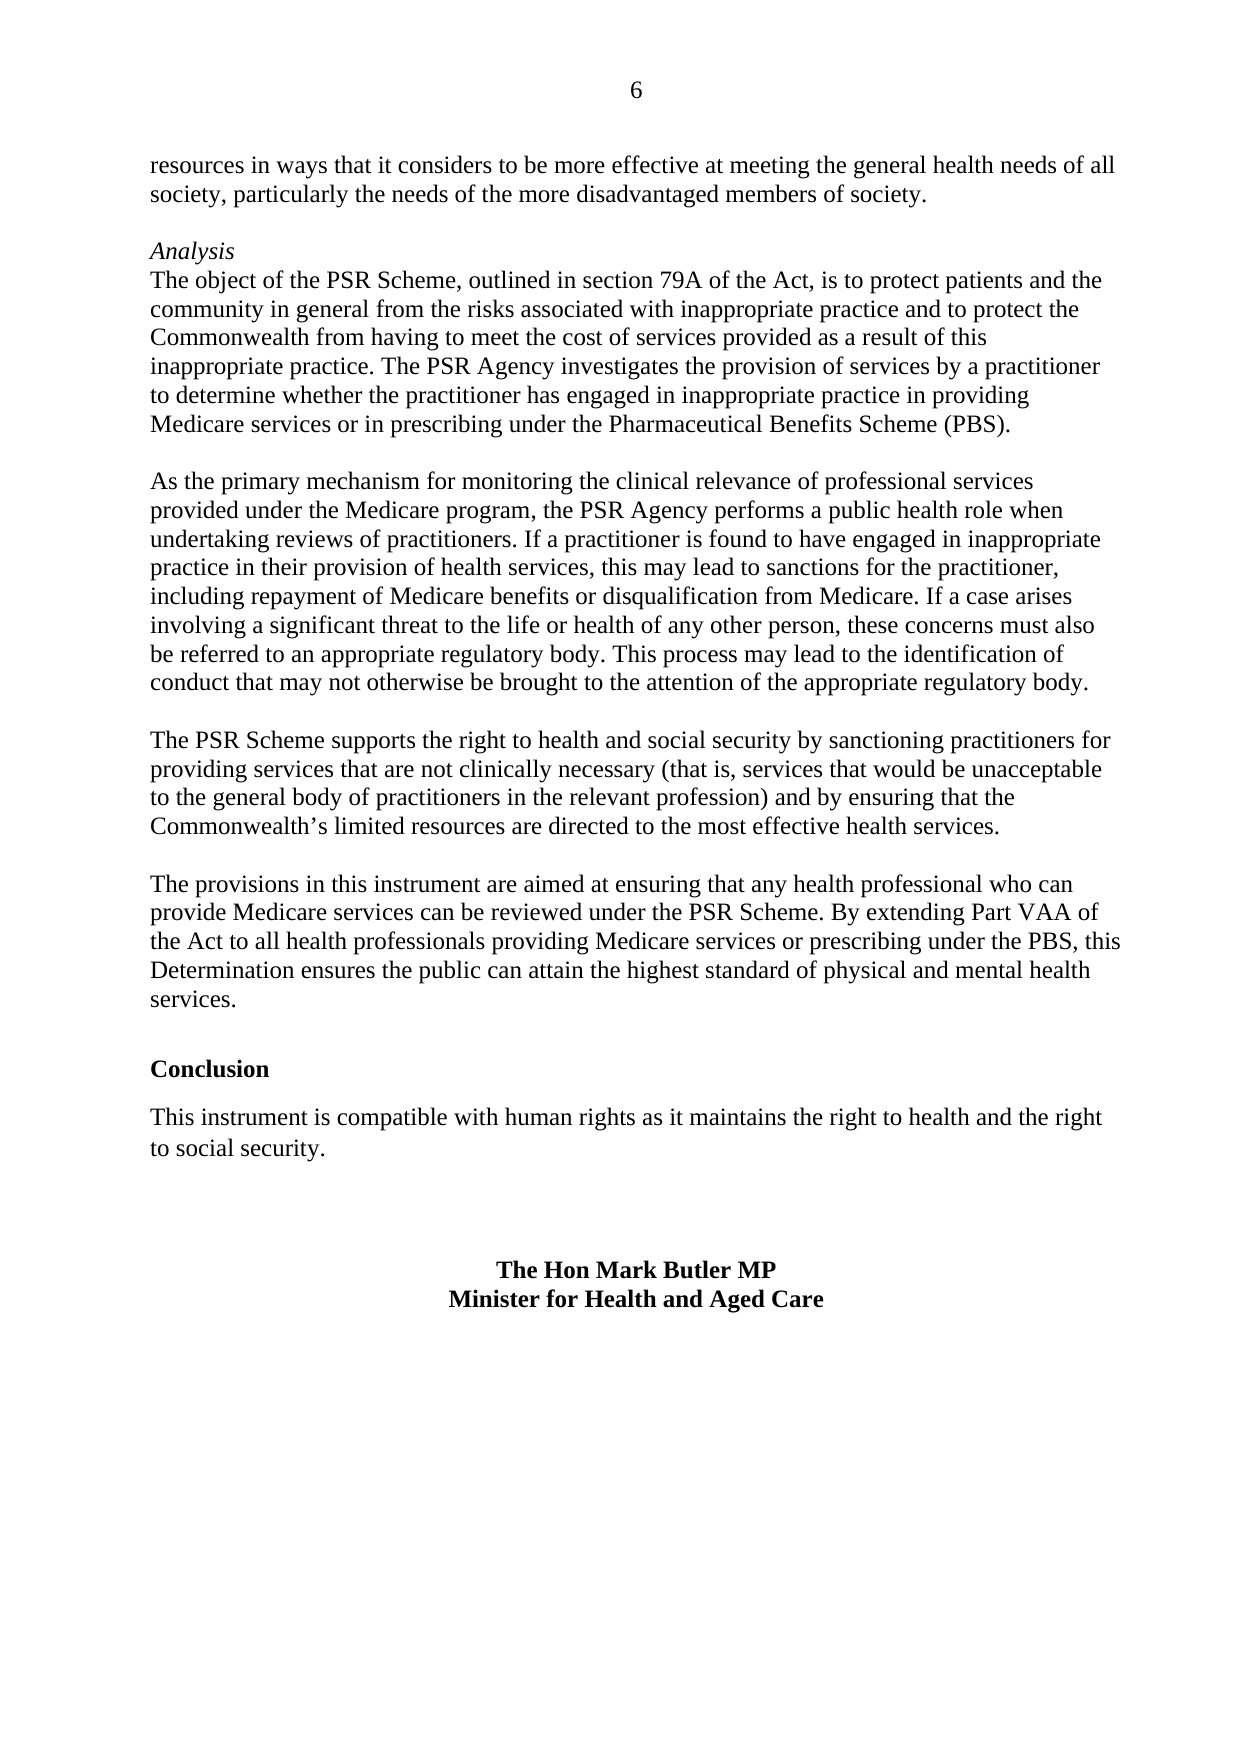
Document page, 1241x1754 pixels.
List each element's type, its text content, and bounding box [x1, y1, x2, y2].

text The PSR Scheme supports the right to health and social security by sanctioning practitioners for providing services that are not clinically necessary (that is, services that would be unacceptable to the general body of practitioners in the relevant profession) and by ensuring that the Commonwealth’s limited resources are directed to the most effective health services. [150, 725, 1122, 840]
text The provisions in this instrument are aimed at ensuring that any health professional who can provide Medicare services can be reviewed under the PSR Scheme. By extending Part VAA of the Act to all health professionals providing Medicare services or prescribing under the PBS, this Determination ensures the public can attain the highest standard of physical and mental health services. [150, 869, 1122, 1012]
text As the primary mechanism for monitoring the clinical relevance of professional services provided under the Medicare program, the PSR Agency performs a public health role when undertaking reviews of practitioners. If a practitioner is found to have engaged in inappropriate practice in their provision of health services, this may lead to sanctions for the practitioner, including repayment of Medicare benefits or disqualification from Medicare. If a case arises involving a significant threat to the life or health of any other person, these concerns must also be referred to an appropriate regulatory body. This process may lead to the identification of conduct that may not otherwise be brought to the attention of the appropriate regulatory body. [150, 466, 1122, 696]
text The Hon Mark Butler MP [150, 1256, 1122, 1284]
text This instrument is compatible with human rights as it maintains the right to health and the right to social security. [150, 1099, 1122, 1162]
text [150, 150, 1122, 207]
text Conclusion [150, 1054, 1122, 1082]
text The object of the PSR Scheme, outlined in section 79A of the Act, is to protect patients and the community in general from the risks associated with inappropriate practice and to protect the Commonwealth from having to meet the cost of services provided as a result of this inappropriate practice. The PSR Agency investigates the provision of services by a practitioner to determine whether the practitioner has engaged in inappropriate practice in providing Medicare services or in prescribing under the Pharmaceutical Benefits Scheme (PBS). [150, 265, 1122, 437]
text Minister for Health and Aged Care [150, 1284, 1122, 1313]
text Analysis [150, 236, 1122, 265]
